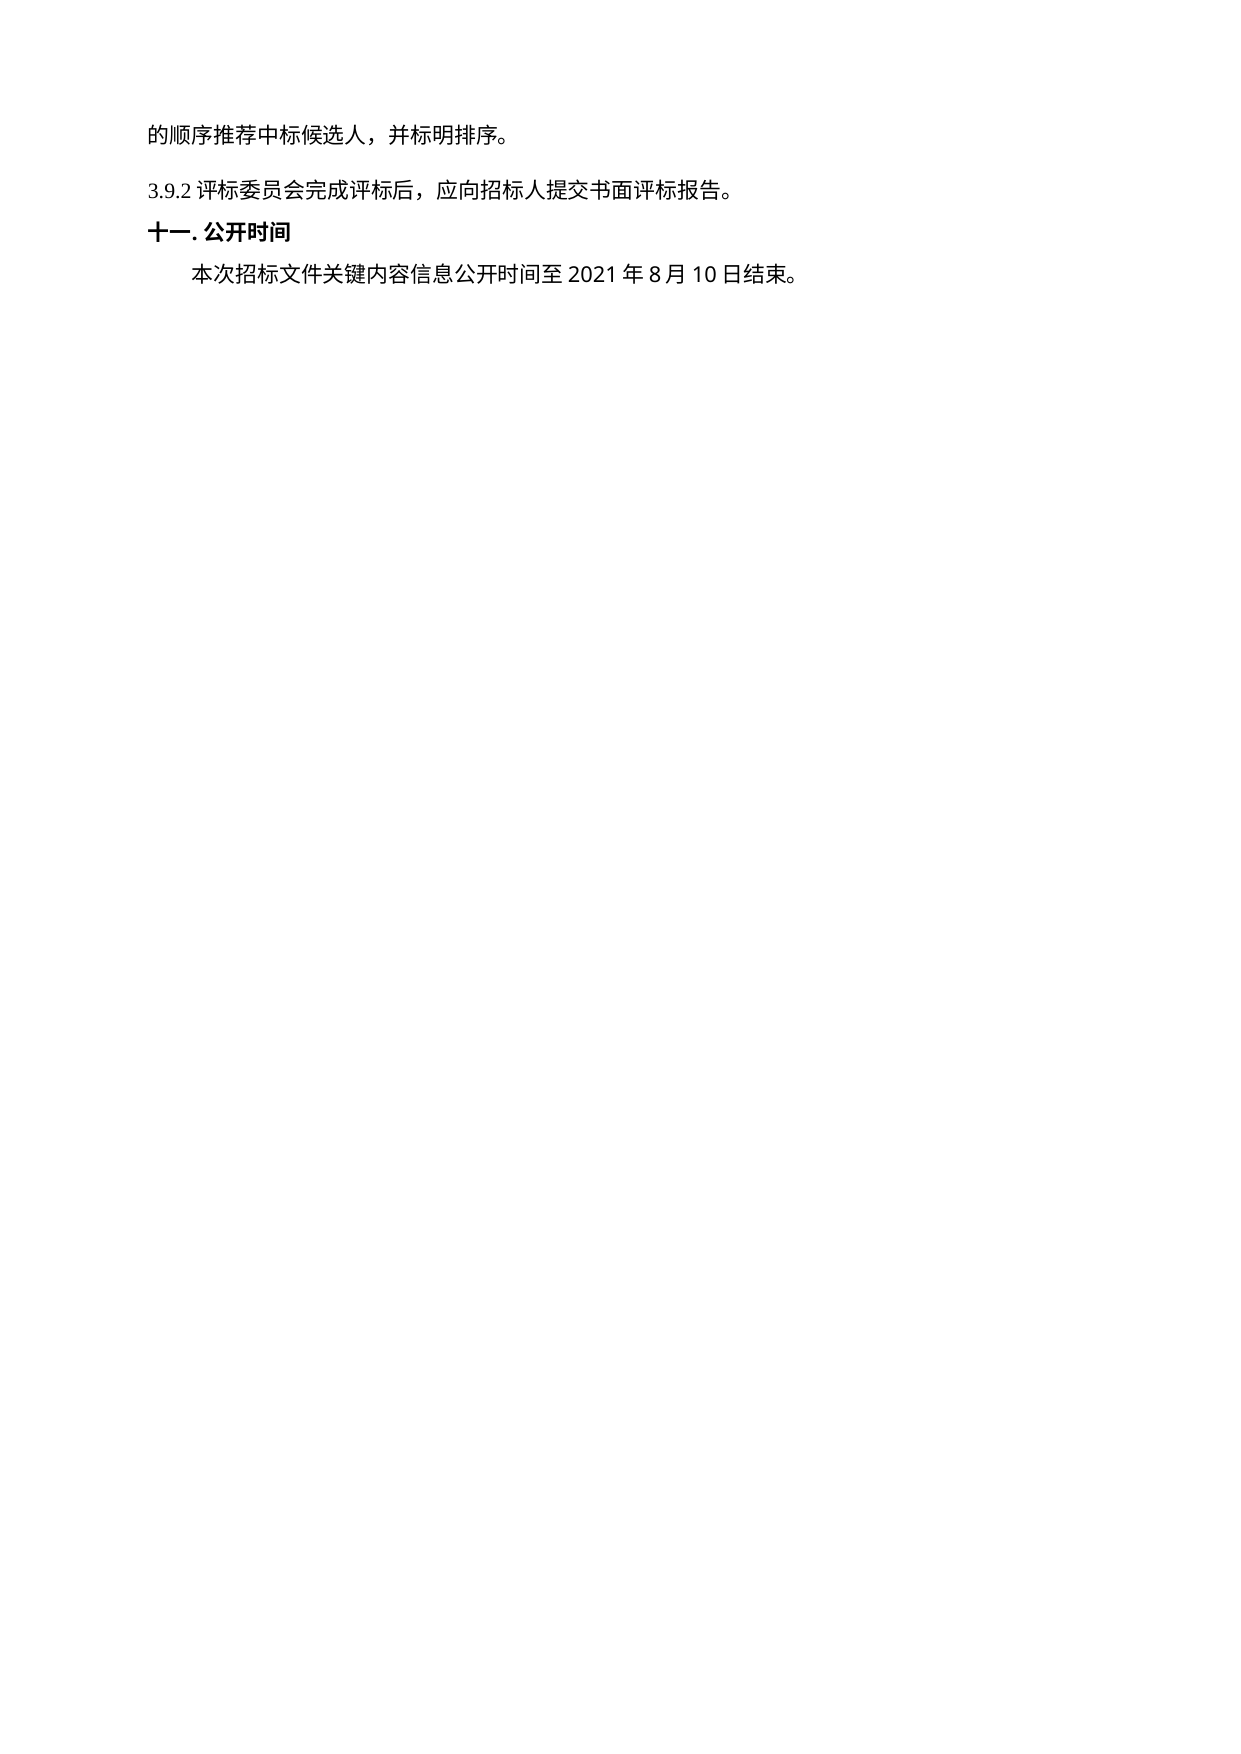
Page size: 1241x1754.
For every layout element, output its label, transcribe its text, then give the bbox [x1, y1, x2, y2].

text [148, 118, 1092, 150]
text 本次招标文件关键内容信息公开时间至2021年8月10日结束。 [148, 249, 1092, 291]
text 3.9.2评标委员会完成评标后，应向招标人提交书面评标报告。 [148, 166, 1092, 207]
text 十一. 公开时间 [148, 207, 1092, 249]
